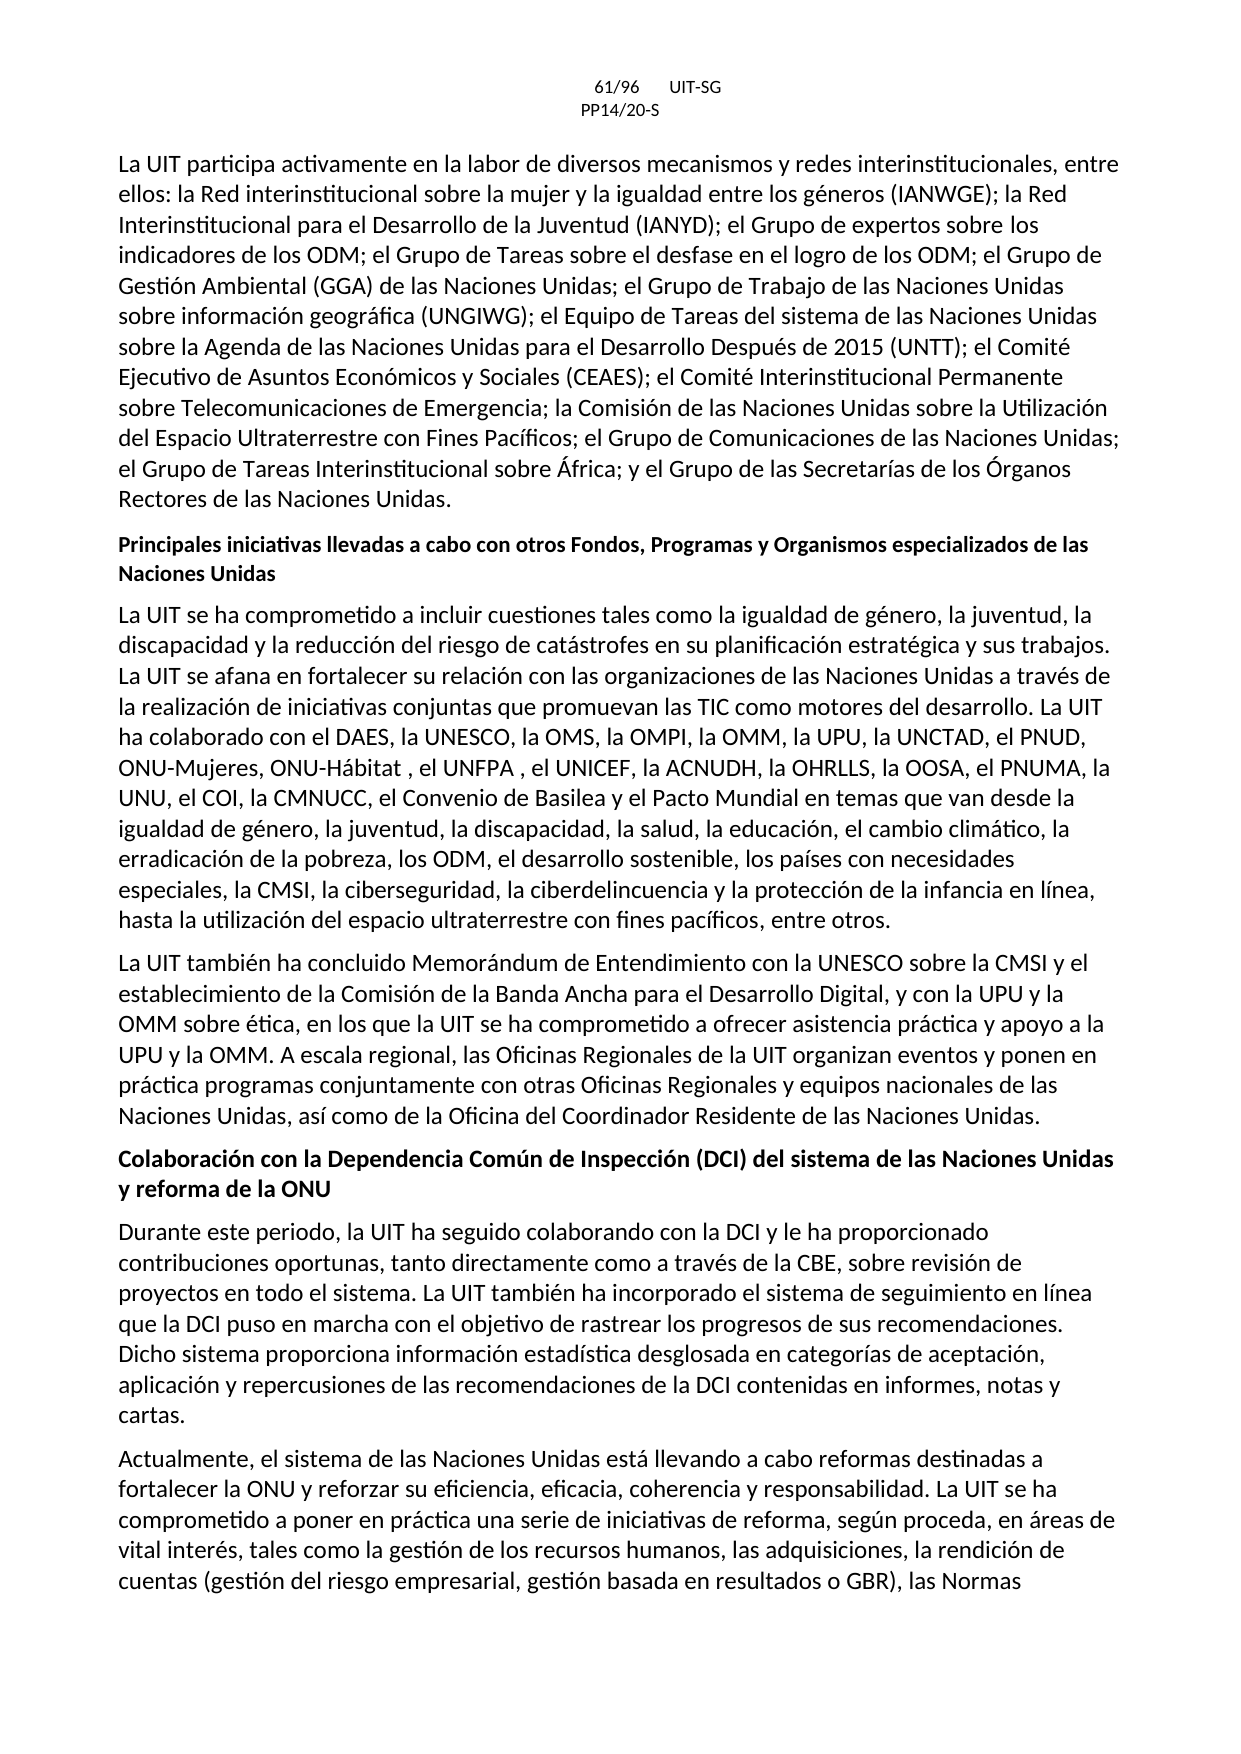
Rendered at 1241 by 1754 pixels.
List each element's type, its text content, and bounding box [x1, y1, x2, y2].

subtitle Principales iniciativas llevadas a cabo con otros Fondos, Programas y Organismos especializados de las Naciones Unidas [118, 531, 1122, 587]
text La UIT también ha concluido Memorándum de Entendimiento con la UNESCO sobre la CMSI y el establecimiento de la Comisión de la Banda Ancha para el Desarrollo Digital, y con la UPU y la OMM sobre ética, en los que la UIT se ha comprometido a ofrecer asistencia práctica y apoyo a la UPU y la OMM. A escala regional, las Oficinas Regionales de la UIT organizan eventos y ponen en práctica programas conjuntamente con otras Oficinas Regionales y equipos nacionales de las Naciones Unidas, así como de la Oficina del Coordinador Residente de las Naciones Unidas. [118, 947, 1122, 1131]
text La UIT se ha comprometido a incluir cuestiones tales como la igualdad de género, la juventud, la discapacidad y la reducción del riesgo de catástrofes en su planificación estratégica y sus trabajos. La UIT se afana en fortalecer su relación con las organizaciones de las Naciones Unidas a través de la realización de iniciativas conjuntas que promuevan las TIC como motores del desarrollo. La UIT ha colaborado con el DAES, la UNESCO, la OMS, la OMPI, la OMM, la UPU, la UNCTAD, el PNUD, ONU-Mujeres, ONU-Hábitat , el UNFPA , el UNICEF, la ACNUDH, la OHRLLS, la OOSA, el PNUMA, la UNU, el COI, la CMNUCC, el Convenio de Basilea y el Pacto Mundial en temas que van desde la igualdad de género, la juventud, la discapacidad, la salud, la educación, el cambio climático, la erradicación de la pobreza, los ODM, el desarrollo sostenible, los países con necesidades especiales, la CMSI, la ciberseguridad, la ciberdelincuencia y la protección de la infancia en línea, hasta la utilización del espacio ultraterrestre con fines pacíficos, entre otros. [118, 599, 1122, 935]
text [118, 1443, 1122, 1595]
text La UIT participa activamente en la labor de diversos mecanismos y redes interinstitucionales, entre ellos: la Red interinstitucional sobre la mujer y la igualdad entre los géneros (IANWGE); la Red Interinstitucional para el Desarrollo de la Juventud (IANYD); el Grupo de expertos sobre los indicadores de los ODM; el Grupo de Tareas sobre el desfase en el logro de los ODM; el Grupo de Gestión Ambiental (GGA) de las Naciones Unidas; el Grupo de Trabajo de las Naciones Unidas sobre información geográfica (UNGIWG); el Equipo de Tareas del sistema de las Naciones Unidas sobre la Agenda de las Naciones Unidas para el Desarrollo Después de 2015 (UNTT); el Comité Ejecutivo de Asuntos Económicos y Sociales (CEAES); el Comité Interinstitucional Permanente sobre Telecomunicaciones de Emergencia; la Comisión de las Naciones Unidas sobre la Utilización del Espacio Ultraterrestre con Fines Pacíficos; el Grupo de Comunicaciones de las Naciones Unidas; el Grupo de Tareas Interinstitucional sobre África; y el Grupo de las Secretarías de los Órganos Rectores de las Naciones Unidas. [118, 148, 1122, 514]
text Colaboración con la Dependencia Común de Inspección (DCI) del sistema de las Naciones Unidas y reforma de la ONU [118, 1143, 1122, 1204]
text Durante este periodo, la UIT ha seguido colaborando con la DCI y le ha proporcionado contribuciones oportunas, tanto directamente como a través de la CBE, sobre revisión de proyectos en todo el sistema. La UIT también ha incorporado el sistema de seguimiento en línea que la DCI puso en marcha con el objetivo de rastrear los progresos de sus recomendaciones. Dicho sistema proporciona información estadística desglosada en categorías de aceptación, aplicación y repercusiones de las recomendaciones de la DCI contenidas en informes, notas y cartas. [118, 1217, 1122, 1430]
